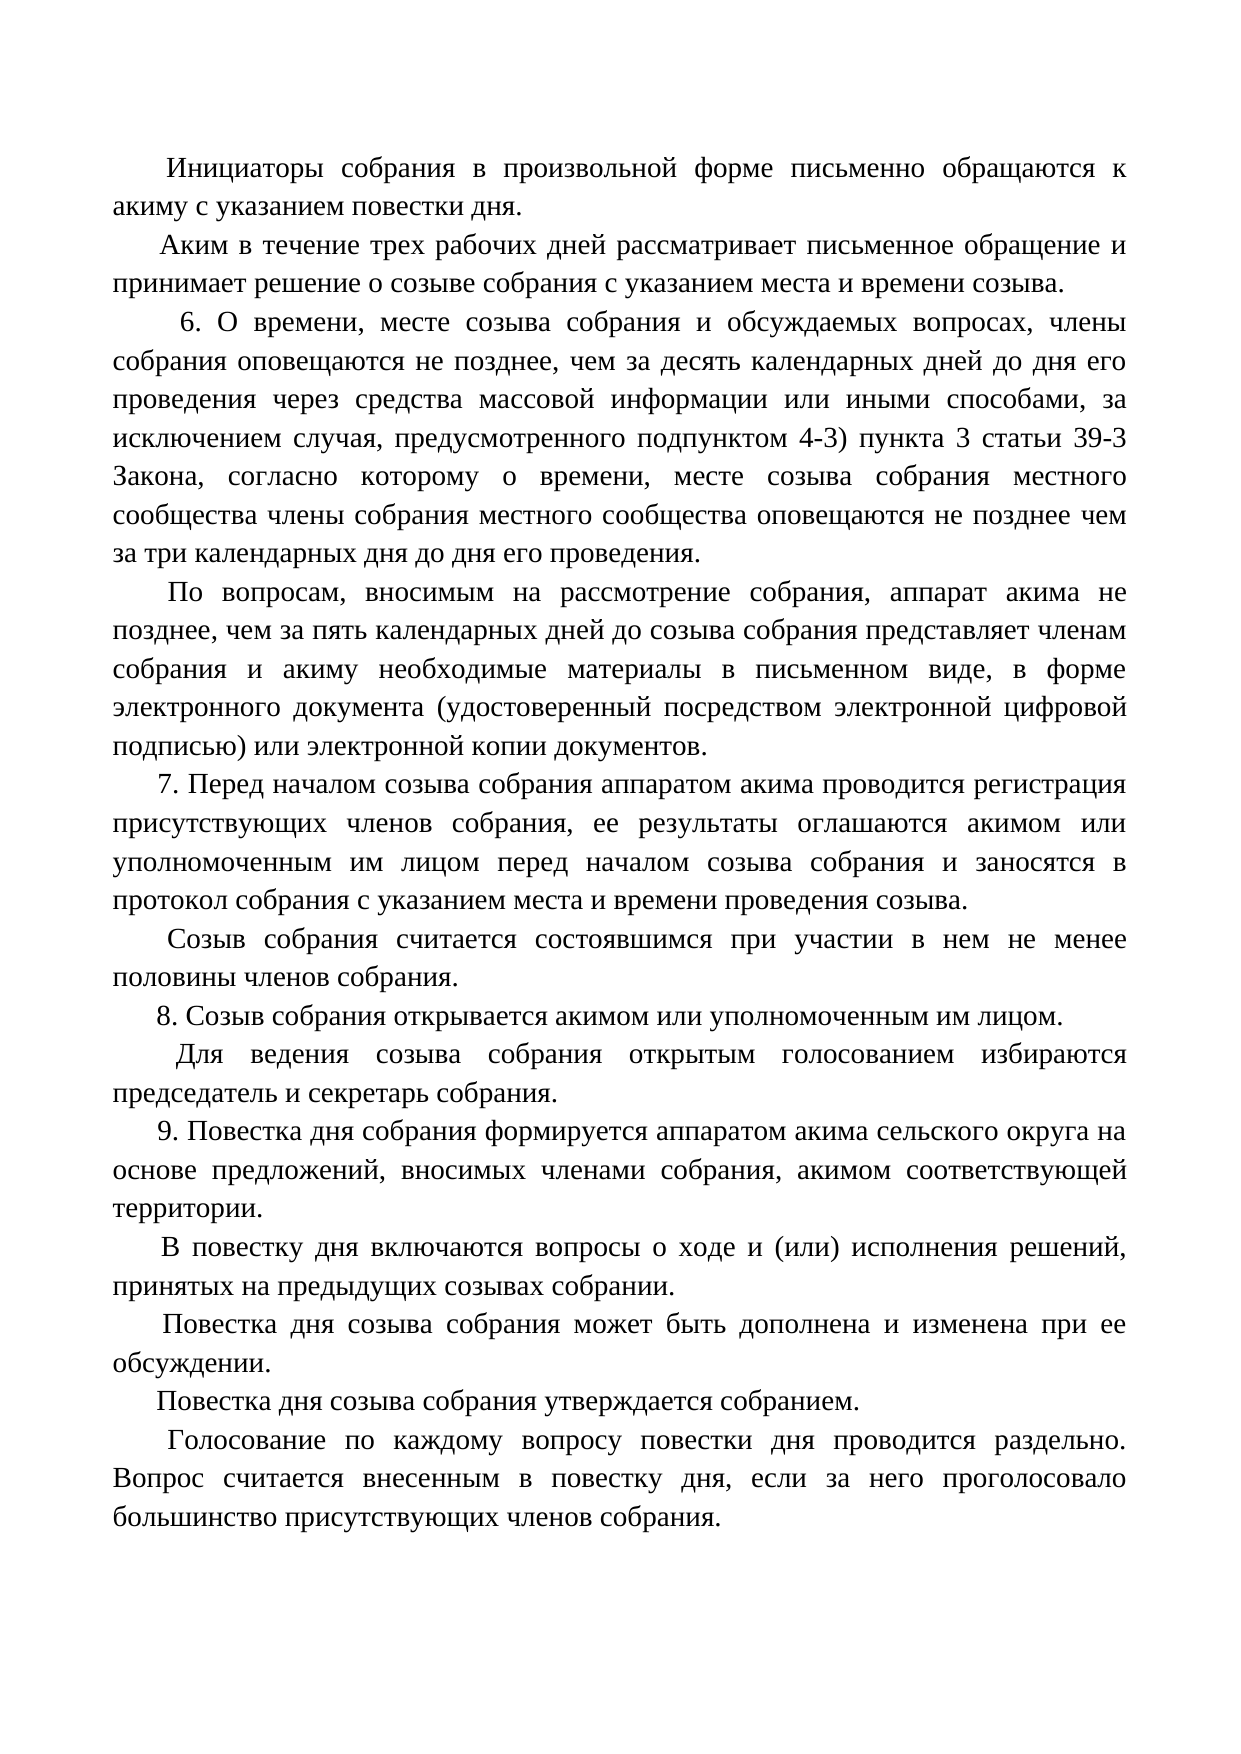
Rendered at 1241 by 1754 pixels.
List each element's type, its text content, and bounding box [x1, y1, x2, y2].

text Созыв собрания считается состоявшимся при участии в нем не менее половины членов собрания. [112, 921, 1128, 993]
text Повестка дня созыва собрания утверждается собранием. [112, 1383, 1128, 1417]
text 8. Созыв собрания открывается акимом или уполномоченным им лицом. [112, 998, 1128, 1031]
text 6. О времени, месте созыва собрания и обсуждаемых вопросах, члены собрания оповещаются не позднее, чем за десять календарных дней до дня его проведения через средства массовой информации или иными способами, за исключением случая, предусмотренного подпунктом 4-3) пункта 3 статьи 39-3 Закона, согласно которому о времени, месте созыва собрания местного сообщества члены собрания местного сообщества оповещаются не позднее чем за три календарных дня до дня его проведения. [112, 304, 1128, 569]
text Аким в течение трех рабочих дней рассматривает письменное обращение и принимает решение о созыве собрания с указанием места и времени созыва. [112, 227, 1128, 299]
text Повестка дня созыва собрания может быть дополнена и изменена при ее обсуждении. [112, 1306, 1128, 1378]
text 9. Повестка дня собрания формируется аппаратом акима сельского округа на основе предложений, вносимых членами собрания, акимом соответствующей территории. [112, 1113, 1128, 1224]
text Голосование по каждому вопросу повестки дня проводится раздельно. Вопрос считается внесенным в повестку дня, если за него проголосовало большинство присутствующих членов собрания. [112, 1422, 1128, 1532]
text По вопросам, вносимым на рассмотрение собрания, аппарат акима не позднее, чем за пять календарных дней до созыва собрания представляет членам собрания и акиму необходимые материалы в письменном виде, в форме электронного документа (удостоверенный посредством электронной цифровой подписью) или электронной копии документов. [112, 574, 1128, 762]
text 7. Перед началом созыва собрания аппаратом акима проводится регистрация присутствующих членов собрания, ее результаты оглашаются акимом или уполномоченным им лицом перед началом созыва собрания и заносятся в протокол собрания с указанием места и времени проведения созыва. [112, 767, 1128, 916]
text В повестку дня включаются вопросы о ходе и (или) исполнения решений, принятых на предыдущих созывах собрании. [112, 1229, 1128, 1301]
text Для ведения созыва собрания открытым голосованием избираются председатель и секретарь собрания. [112, 1036, 1128, 1108]
text Инициаторы собрания в произвольной форме письменно обращаются к акиму с указанием повестки дня. [112, 150, 1128, 222]
